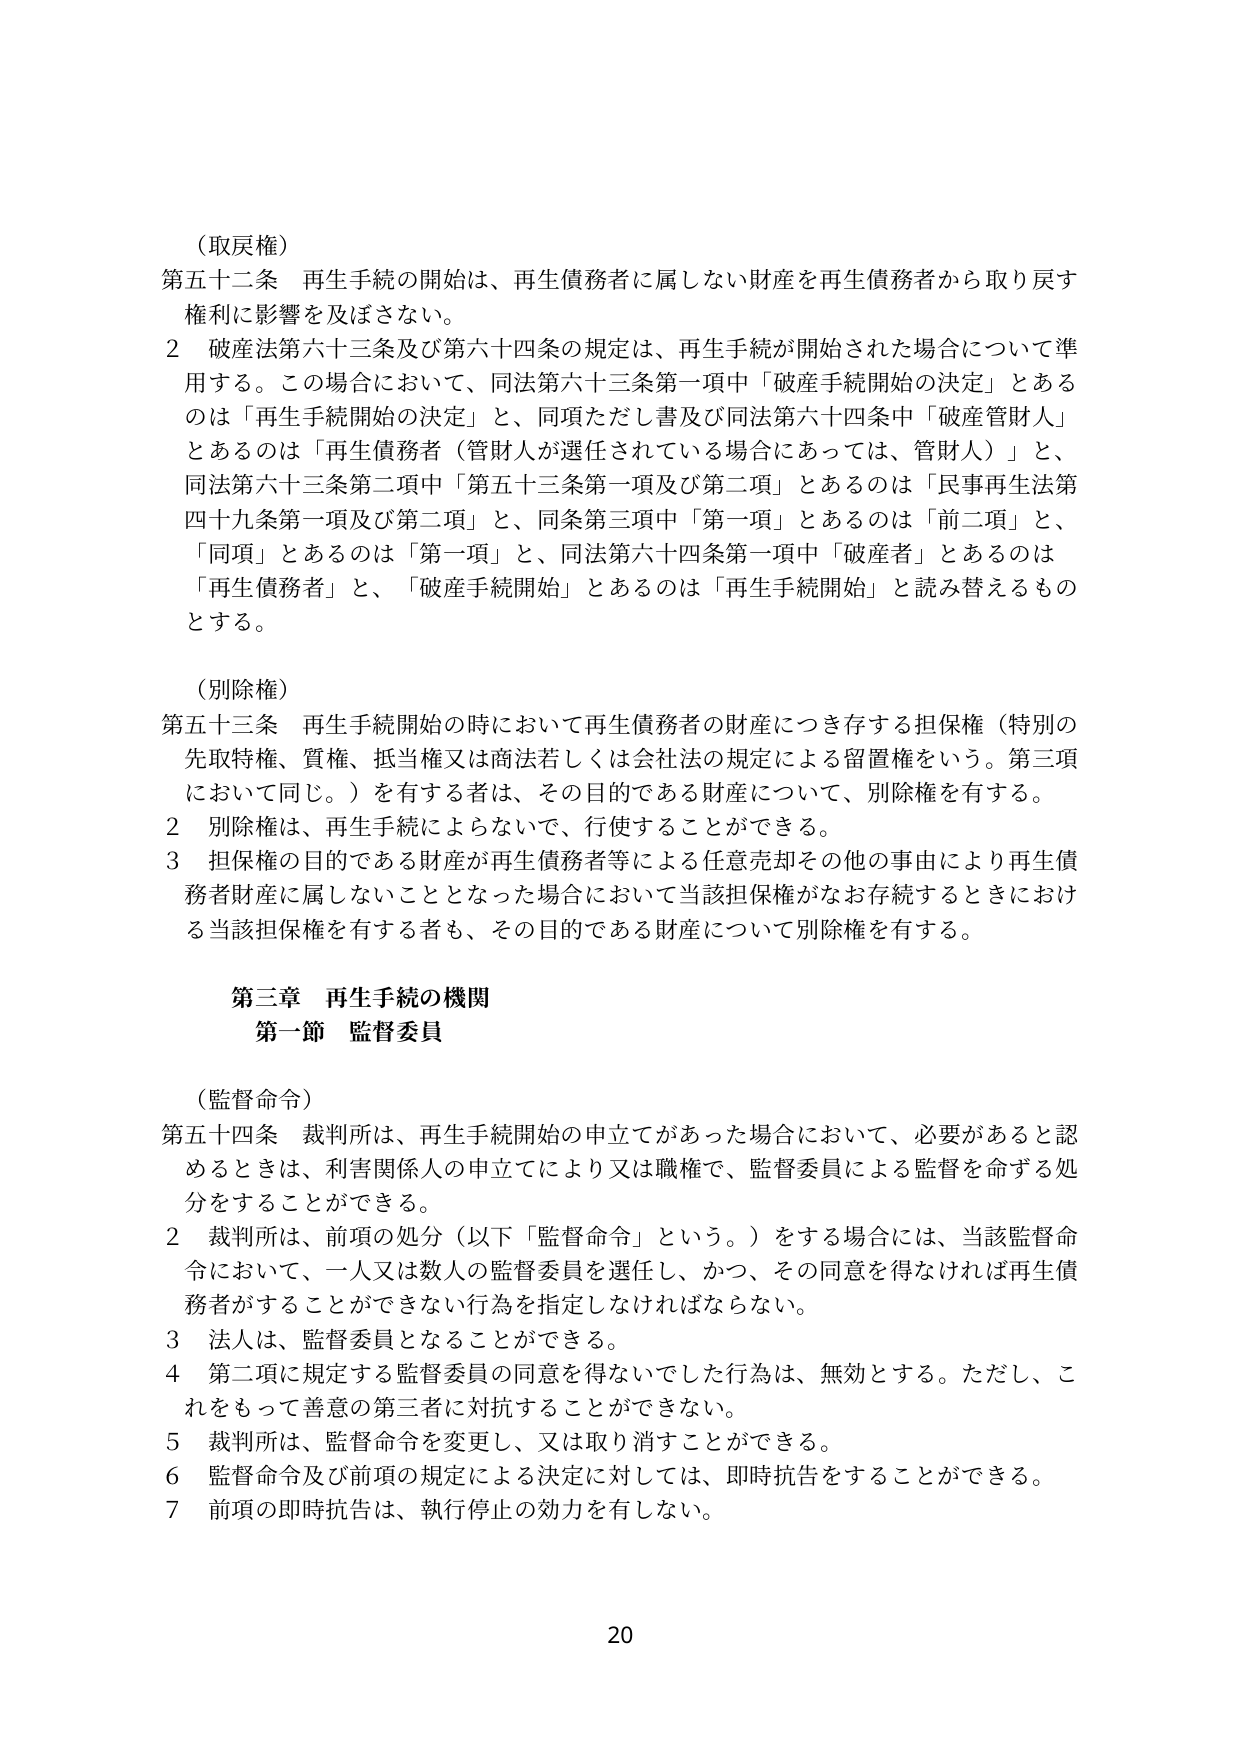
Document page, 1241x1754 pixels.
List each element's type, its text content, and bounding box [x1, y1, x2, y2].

text 第一節 監督委員 [253, 1014, 1079, 1048]
text 第五十三条 再生手続開始の時において再生債務者の財産につき存する担保権（特別の先取特権、質権、抵当権又は商法若しくは会社法の規定による留置権をいう。第三項において同じ。）を有する者は、その目的である財産について、別除権を有する。 [161, 706, 1079, 809]
text （監督命令） [184, 1082, 1079, 1116]
text ５ 裁判所は、監督命令を変更し、又は取り消すことができる。 [161, 1424, 1079, 1458]
text ７ 前項の即時抗告は、執行停止の効力を有しない。 [161, 1492, 1079, 1526]
text ３ 担保権の目的である財産が再生債務者等による任意売却その他の事由により再生債務者財産に属しないこととなった場合において当該担保権がなお存続するときにおける当該担保権を有する者も、その目的である財産について別除権を有する。 [161, 843, 1079, 945]
text 第五十二条 再生手続の開始は、再生債務者に属しない財産を再生債務者から取り戻す権利に影響を及ぼさない。 [161, 262, 1079, 330]
text 第五十四条 裁判所は、再生手続開始の申立てがあった場合において、必要があると認めるときは、利害関係人の申立てにより又は職権で、監督委員による監督を命ずる処分をすることができる。 [161, 1116, 1079, 1219]
text ４ 第二項に規定する監督委員の同意を得ないでした行為は、無効とする。ただし、これをもって善意の第三者に対抗することができない。 [161, 1355, 1079, 1424]
text ３ 法人は、監督委員となることができる。 [161, 1321, 1079, 1355]
text （別除権） [184, 672, 1079, 706]
text 第三章 再生手続の機関 [230, 979, 1079, 1014]
text （取戻権） [184, 228, 1079, 262]
text ２ 破産法第六十三条及び第六十四条の規定は、再生手続が開始された場合について準用する。この場合において、同法第六十三条第一項中「破産手続開始の決定」とあるのは「再生手続開始の決定」と、同項ただし書及び同法第六十四条中「破産管財人」とあるのは「再生債務者（管財人が選任されている場合にあっては、管財人）」と、同法第六十三条第二項中「第五十三条第一項及び第二項」とあるのは「民事再生法第四十九条第一項及び第二項」と、同条第三項中「第一項」とあるのは「前二項」と、「同項」とあるのは「第一項」と、同法第六十四条第一項中「破産者」とあるのは「再生債務者」と、「破産手続開始」とあるのは「再生手続開始」と読み替えるものとする。 [161, 330, 1079, 638]
text ２ 裁判所は、前項の処分（以下「監督命令」という。）をする場合には、当該監督命令において、一人又は数人の監督委員を選任し、かつ、その同意を得なければ再生債務者がすることができない行為を指定しなければならない。 [161, 1219, 1079, 1321]
text ６ 監督命令及び前項の規定による決定に対しては、即時抗告をすることができる。 [161, 1458, 1079, 1492]
text ２ 別除権は、再生手続によらないで、行使することができる。 [161, 809, 1079, 843]
